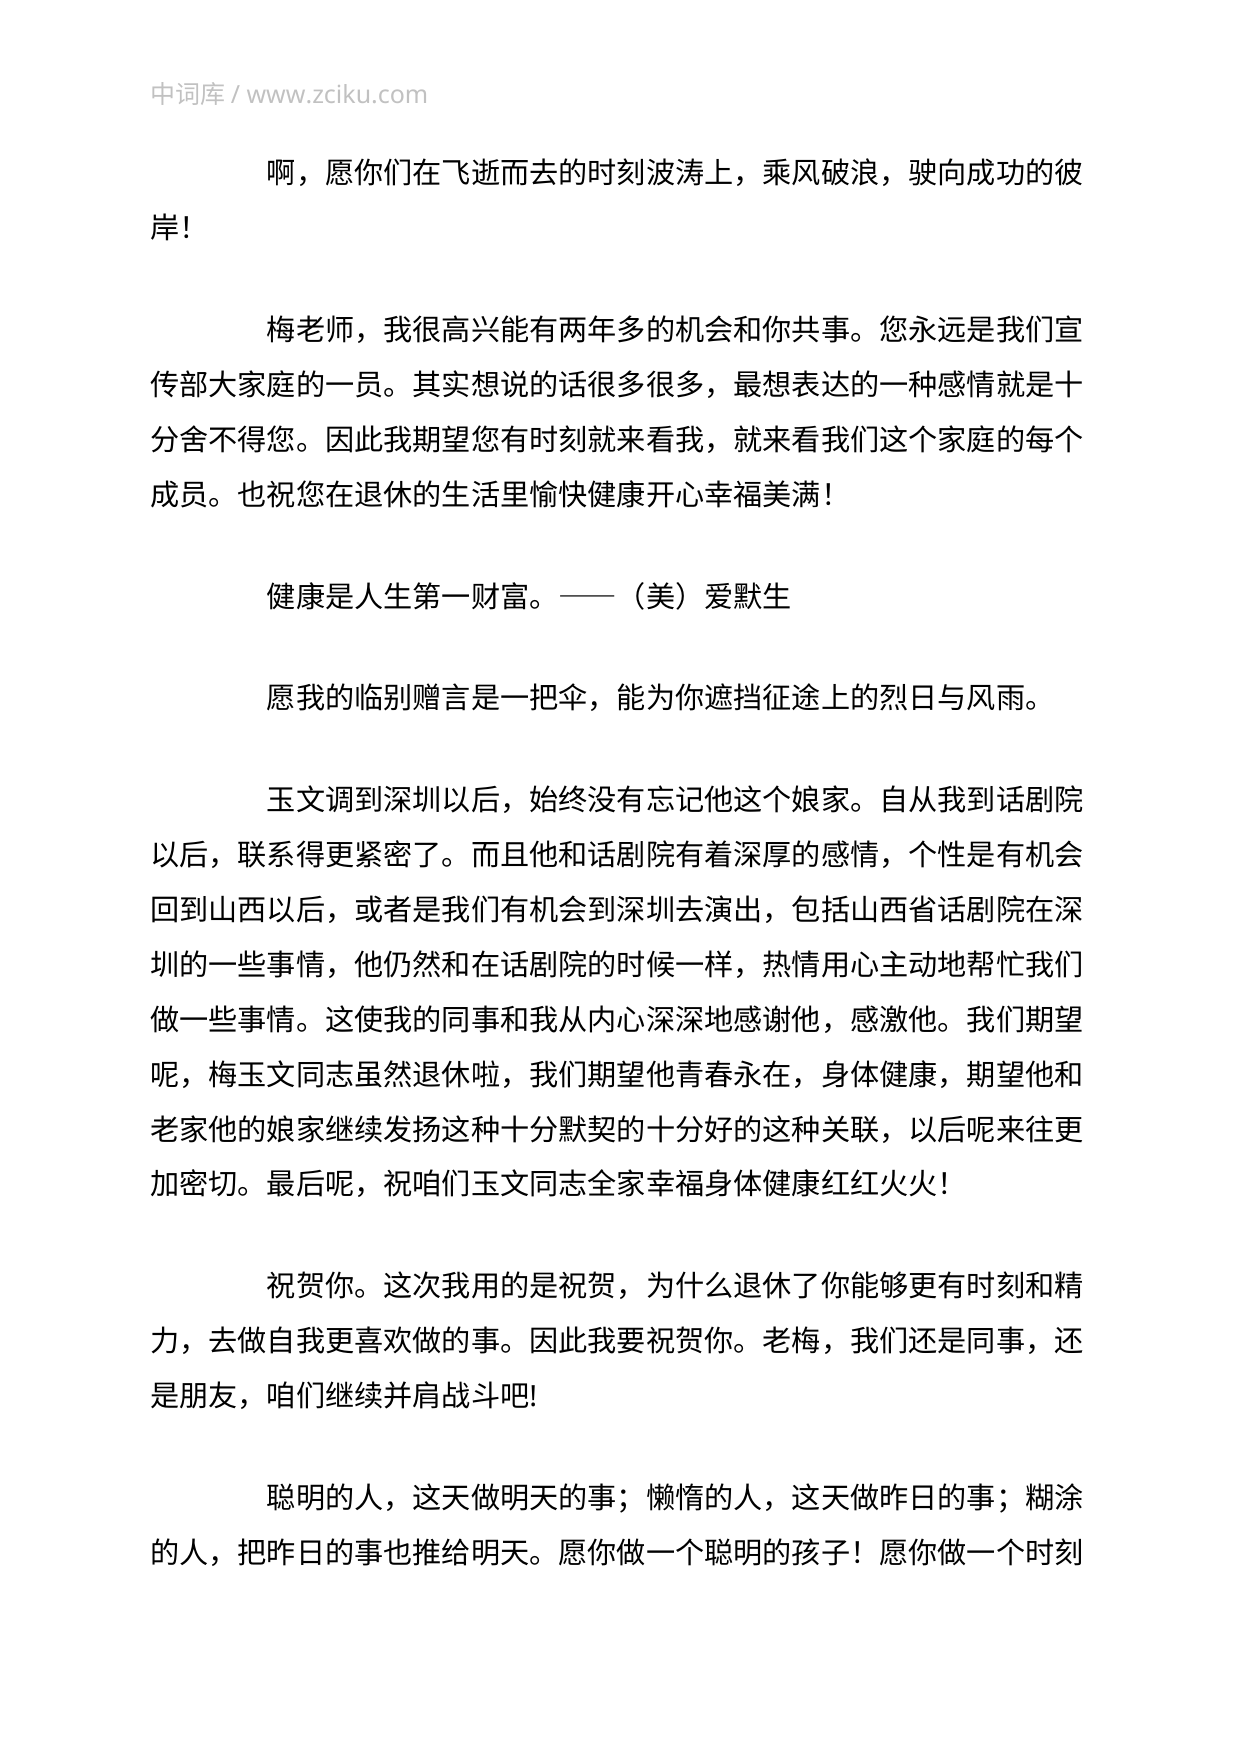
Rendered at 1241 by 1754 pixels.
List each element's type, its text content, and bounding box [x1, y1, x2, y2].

text 玉文调到深圳以后，始终没有忘记他这个娘家。自从我到话剧院以后，联系得更紧密了。而且他和话剧院有着深厚的感情，个性是有机会回到山西以后，或者是我们有机会到深圳去演出，包括山西省话剧院在深圳的一些事情，他仍然和在话剧院的时候一样，热情用心主动地帮忙我们做一些事情。这使我的同事和我从内心深深地感谢他，感激他。我们期望呢，梅玉文同志虽然退休啦，我们期望他青春永在，身体健康，期望他和老家他的娘家继续发扬这种十分默契的十分好的这种关联，以后呢来往更加密切。最后呢，祝咱们玉文同志全家幸福身体健康红红火火！ [150, 777, 1090, 1203]
text 啊，愿你们在飞逝而去的时刻波涛上，乘风破浪，驶向成功的彼岸！ [150, 150, 1090, 247]
text 愿我的临别赠言是一把伞，能为你遮挡征途上的烈日与风雨。 [150, 675, 1090, 717]
text 健康是人生第一财富。――（美）爱默生 [150, 573, 1090, 615]
text 祝贺你。这次我用的是祝贺，为什么退休了你能够更有时刻和精力，去做自我更喜欢做的事。因此我要祝贺你。老梅，我们还是同事，还是朋友，咱们继续并肩战斗吧! [150, 1263, 1090, 1415]
text 梅老师，我很高兴能有两年多的机会和你共事。您永远是我们宣传部大家庭的一员。其实想说的话很多很多，最想表达的一种感情就是十分舍不得您。因此我期望您有时刻就来看我，就来看我们这个家庭的每个成员。也祝您在退休的生活里愉快健康开心幸福美满！ [150, 307, 1090, 514]
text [150, 1474, 1090, 1572]
